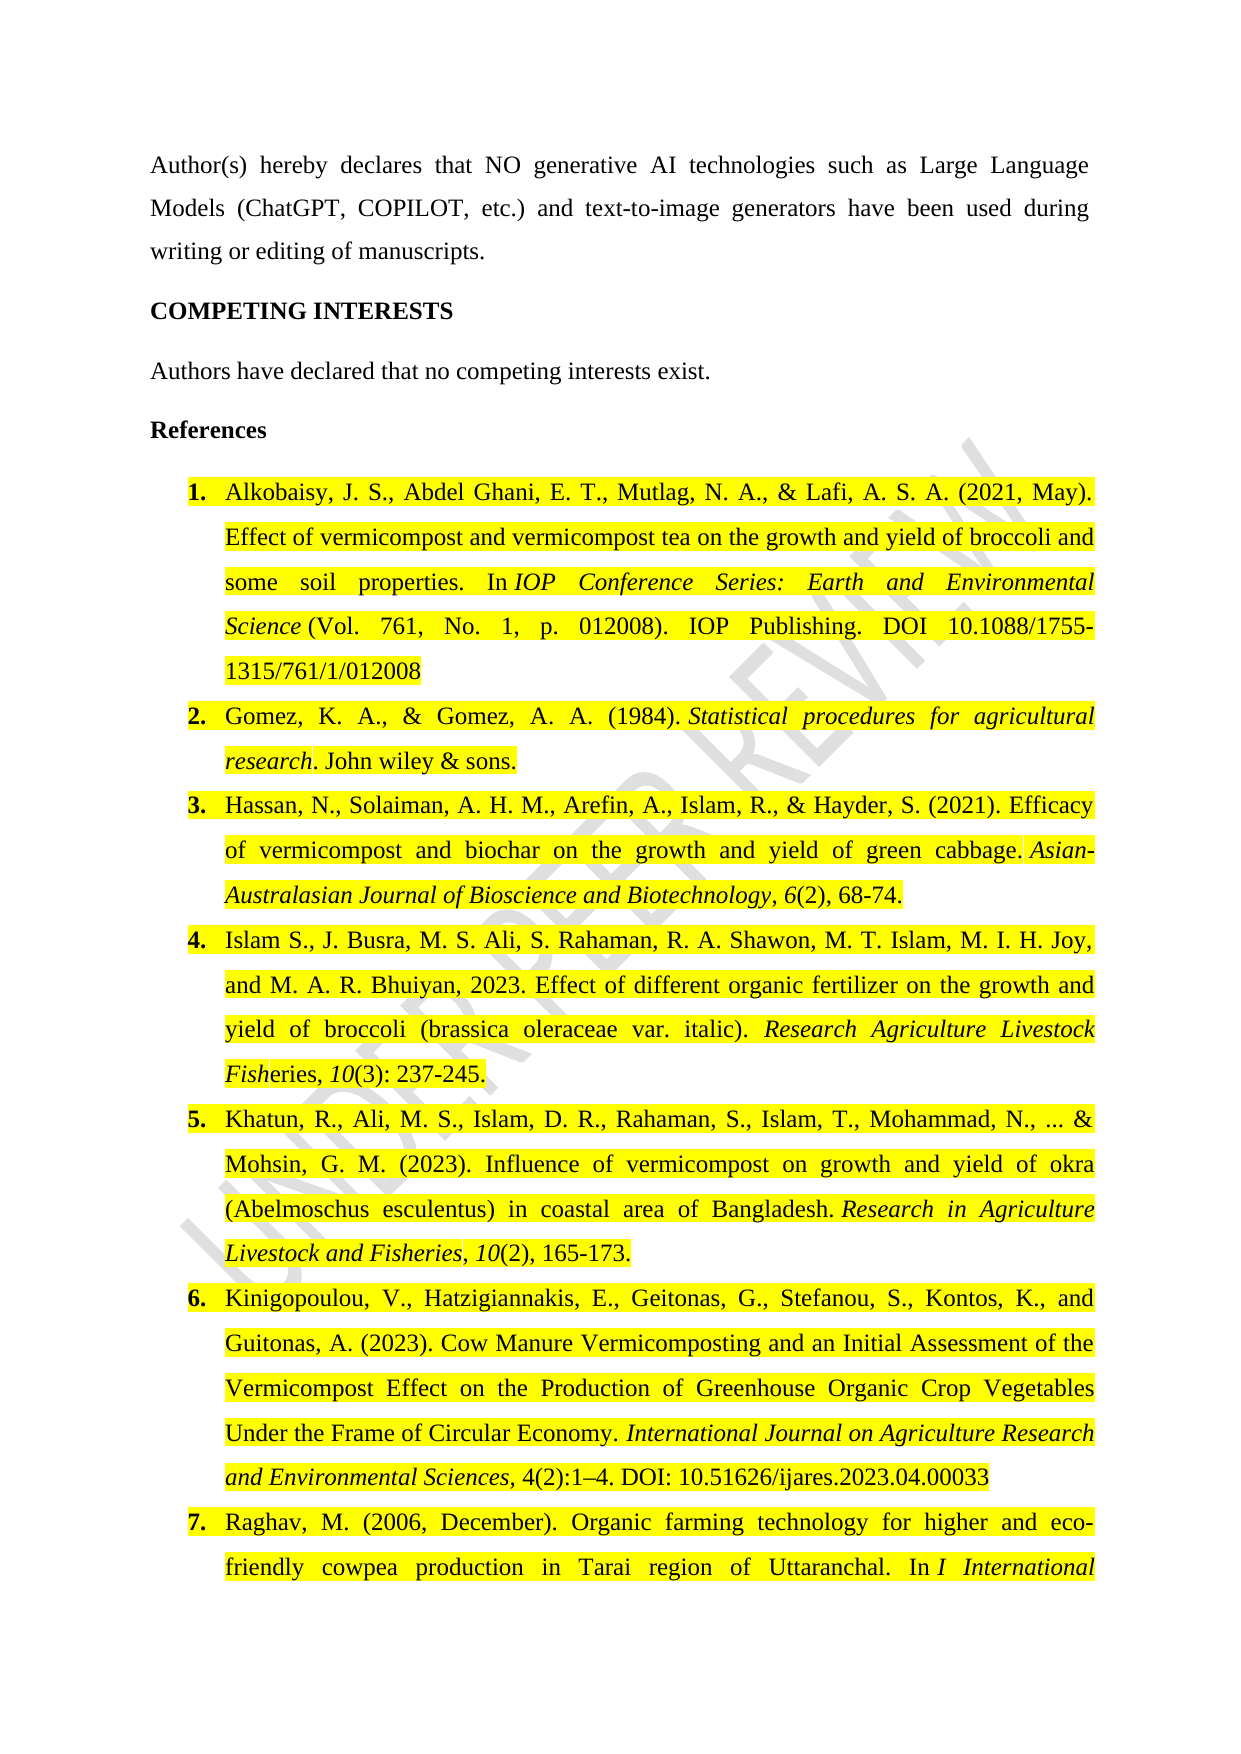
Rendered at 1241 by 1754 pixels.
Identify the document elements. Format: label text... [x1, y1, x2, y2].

text COMPETING INTERESTS [150, 296, 1090, 325]
list Khatun, R., Ali, M. S., Islam, D. R., Rahaman, S., Islam, T., Mohammad, N., ... & Mohsin, G. M. (2023). Influence of vermicompost on growth and yield of okra (Abelmoschus esculentus) in coastal area of Bangladesh. Research in Agriculture Livestock and Fisheries, 10(2), 165-173. [187, 1104, 1095, 1267]
list Kinigopoulou, V., Hatzigiannakis, E., Geitonas, G., Stefanou, S., Kontos, K., and Guitonas, A. (2023). Cow Manure Vermicomposting and an Initial Assessment of the Vermicompost Effect on the Production of Greenhouse Organic Crop Vegetables Under the Frame of Circular Economy. International Journal on Agriculture Research and Environmental Sciences, 4(2):1‒4. DOI: 10.51626/ijares.2023.04.00033 [187, 1283, 1095, 1491]
text Authors have declared that no competing interests exist. [150, 356, 1090, 384]
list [187, 1507, 1095, 1581]
text References [150, 416, 1034, 444]
text Author(s) hereby declares that NO generative AI technologies such as Large Language Models (ChatGPT, COPILOT, etc.) and text-to-image generators have been used during writing or editing of manuscripts. [150, 150, 1090, 265]
list Gomez, K. A., & Gomez, A. A. (1984). Statistical procedures for agricultural research. John wiley & sons. [187, 701, 1095, 774]
list Hassan, N., Solaiman, A. H. M., Arefin, A., Islam, R., & Hayder, S. (2021). Efficacy of vermicompost and biochar on the growth and yield of green cabbage. Asian-Australasian Journal of Bioscience and Biotechnology, 6(2), 68-74. [187, 791, 1095, 909]
list Alkobaisy, J. S., Abdel Ghani, E. T., Mutlag, N. A., & Lafi, A. S. A. (2021, May). Effect of vermicompost and vermicompost tea on the growth and yield of broccoli and some soil properties. In IOP Conference Series: Earth and Environmental Science (Vol. 761, No. 1, p. 012008). IOP Publishing. DOI 10.1088/1755-1315/761/1/012008 [187, 477, 1095, 685]
list Islam S., J. Busra, M. S. Ali, S. Rahaman, R. A. Shawon, M. T. Islam, M. I. H. Joy, and M. A. R. Bhuiyan, 2023. Effect of different organic fertilizer on the growth and yield of broccoli (brassica oleraceae var. italic). Research Agriculture Livestock Fisheries, 10(3): 237-245. [187, 945, 1095, 1088]
